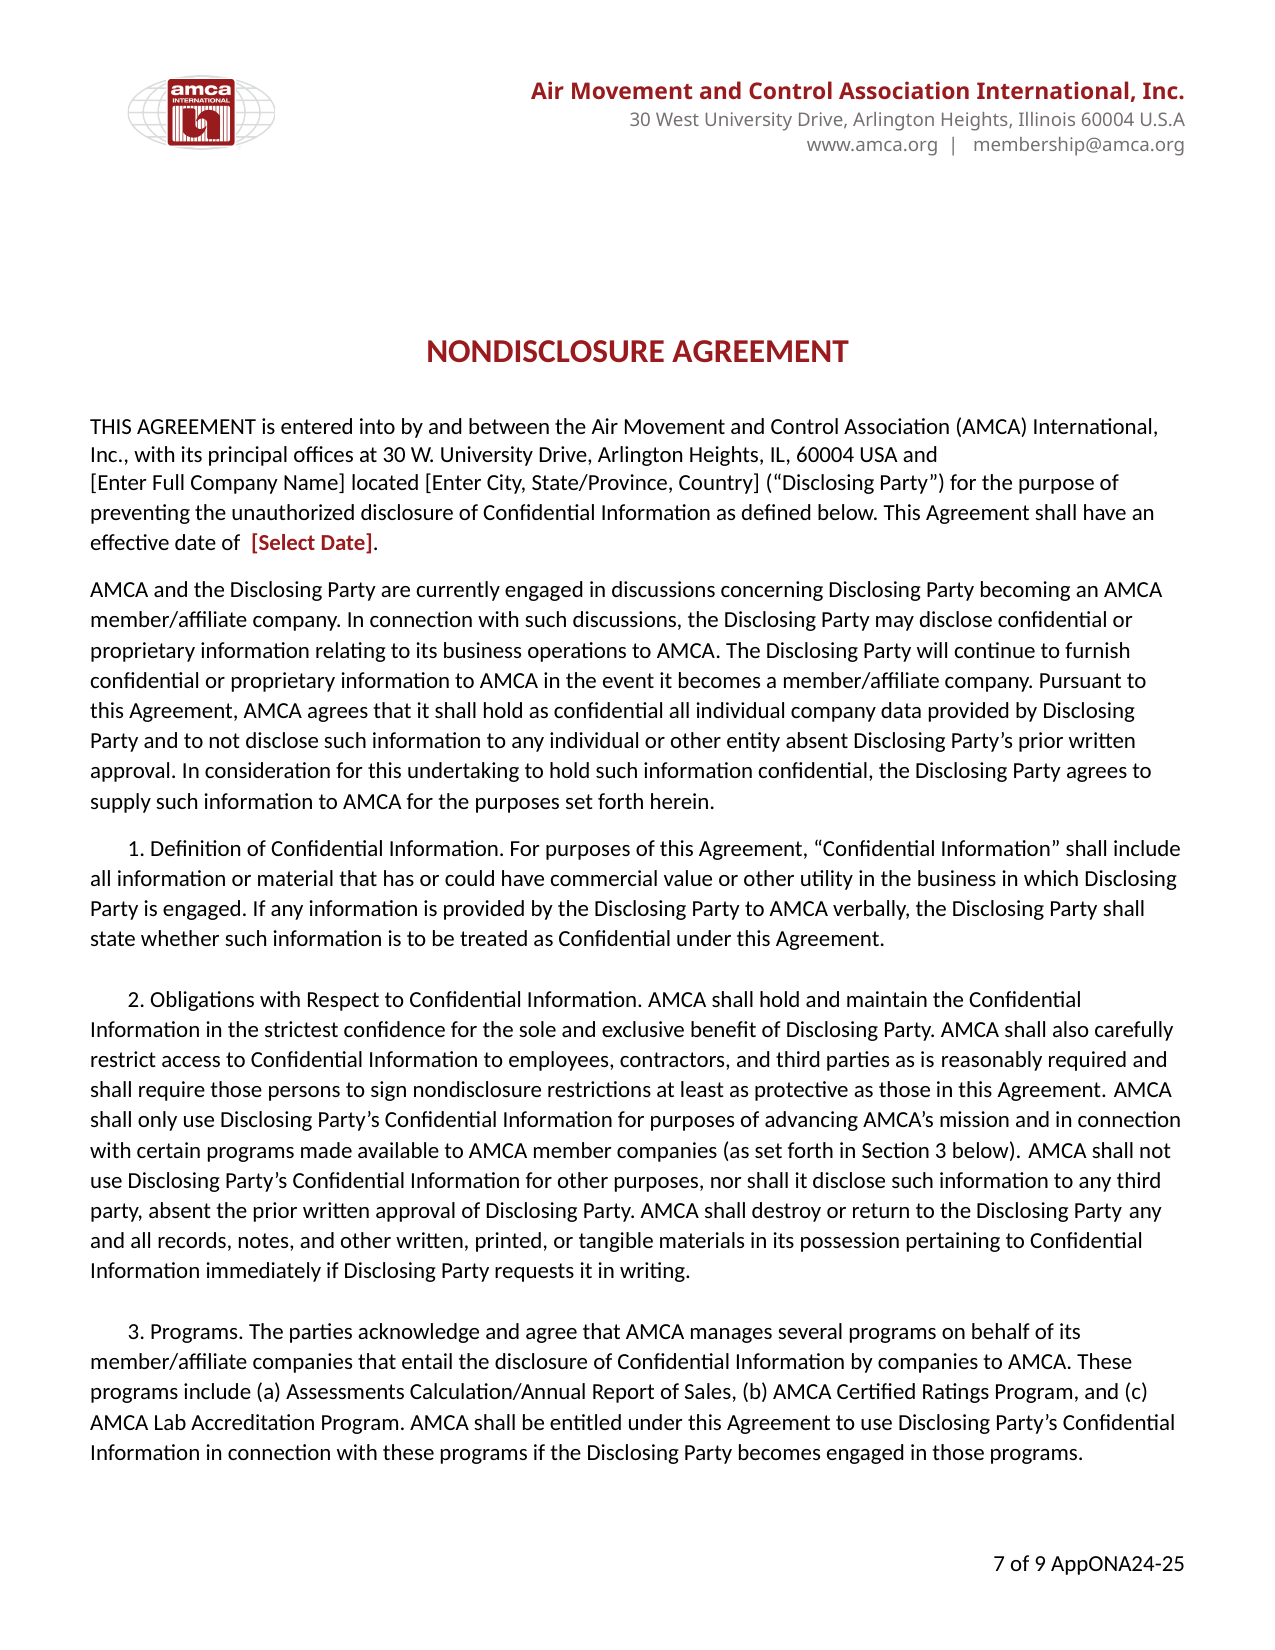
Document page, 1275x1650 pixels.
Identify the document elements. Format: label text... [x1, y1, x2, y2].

picture [127, 75, 275, 150]
text 1. Definition of Confidential Information. For purposes of this Agreement, “Confidential Information” shall include all information or material that has or could have commercial value or other utility in the business in which Disclosing Party is engaged. If any information is provided by the Disclosing Party to AMCA verbally, the Disclosing Party shall state whether such information is to be treated as Confidential under this Agreement. [90, 834, 1185, 952]
text NONDISCLOSURE AGREEMENT [90, 331, 1185, 371]
text AMCA and the Disclosing Party are currently engaged in discussions concerning Disclosing Party becoming an AMCA member/affiliate company. In connection with such discussions, the Disclosing Party may disclose confidential or proprietary information relating to its business operations to AMCA. The Disclosing Party will continue to furnish confidential or proprietary information to AMCA in the event it becomes a member/affiliate company. Pursuant to this Agreement, AMCA agrees that it shall hold as confidential all individual company data provided by Disclosing Party and to not disclose such information to any individual or other entity absent Disclosing Party’s prior written approval. In consideration for this undertaking to hold such information confidential, the Disclosing Party agrees to supply such information to AMCA for the purposes set forth herein. [90, 575, 1185, 815]
text 2. Obligations with Respect to Confidential Information. AMCA shall hold and maintain the Confidential Information in the strictest confidence for the sole and exclusive benefit of Disclosing Party. AMCA shall also carefully restrict access to Confidential Information to employees, contractors, and third parties as is reasonably required and shall require those persons to sign nondisclosure restrictions at least as protective as those in this Agreement. AMCA shall only use Disclosing Party’s Confidential Information for purposes of advancing AMCA’s mission and in connection with certain programs made available to AMCA member companies (as set forth in Section 3 below). AMCA shall not use Disclosing Party’s Confidential Information for other purposes, nor shall it disclose such information to any third party, absent the prior written approval of Disclosing Party. AMCA shall destroy or return to the Disclosing Party any and all records, notes, and other written, printed, or tangible materials in its possession pertaining to Confidential Information immediately if Disclosing Party requests it in writing. [90, 985, 1185, 1284]
text THIS AGREEMENT is entered into by and between the Air Movement and Control Association (AMCA) International, Inc., with its principal offices at 30 W. University Drive, Arlington Heights, IL, 60004 USA and [90, 412, 1185, 468]
text 3. Programs. The parties acknowledge and agree that AMCA manages several programs on behalf of its member/affiliate companies that entail the disclosure of Confidential Information by companies to AMCA. These programs include (a) Assessments Calculation/Annual Report of Sales, (b) AMCA Certified Ratings Program, and (c) AMCA Lab Accreditation Program. AMCA shall be entitled under this Agreement to use Disclosing Party’s Confidential Information in connection with these programs if the Disclosing Party becomes engaged in those programs. [90, 1317, 1185, 1466]
text located (“Disclosing Party”) for the purpose of preventing the unauthorized disclosure of Confidential Information as defined below. This Agreement shall have an effective date of . [90, 468, 1185, 556]
